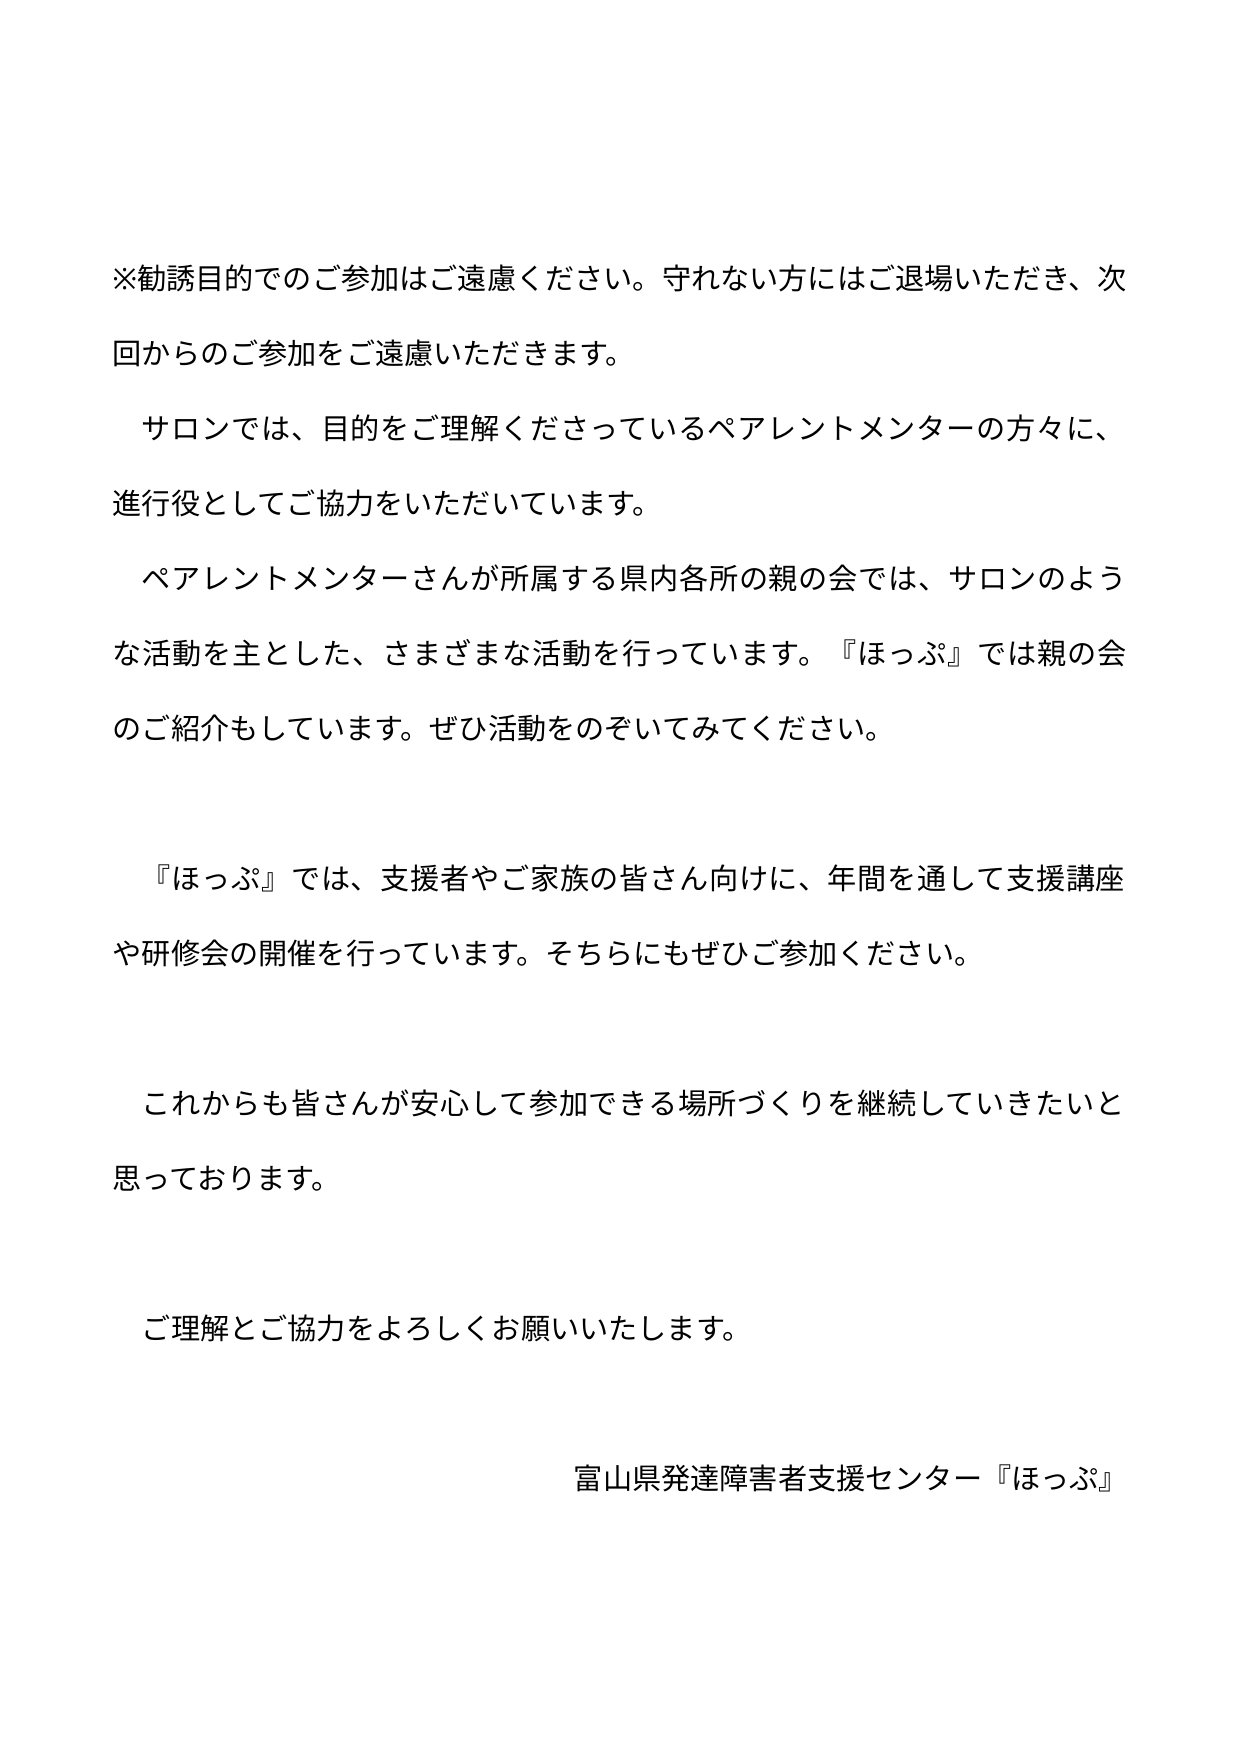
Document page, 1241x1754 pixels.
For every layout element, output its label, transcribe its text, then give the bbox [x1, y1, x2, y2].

text 『ほっぷ』では、支援者やご家族の皆さん向けに、年間を通して支援講座や研修会の開催を行っています。そちらにもぜひご参加ください。 [112, 839, 1128, 989]
text ※勧誘目的でのご参加はご遠慮ください。守れない方にはご退場いただき、次回からのご参加をご遠慮いただきます。 [112, 239, 1128, 389]
text ご理解とご協力をよろしくお願いいたします。 [112, 1289, 1128, 1364]
text これからも皆さんが安心して参加できる場所づくりを継続していきたいと思っております。 [112, 1064, 1128, 1214]
text サロンでは、目的をご理解くださっているペアレントメンターの方々に、進行役としてご協力をいただいています。 [112, 389, 1128, 539]
text 富山県発達障害者支援センター『ほっぷ』 [112, 1439, 1128, 1514]
text ペアレントメンターさんが所属する県内各所の親の会では、サロンのような活動を主とした、さまざまな活動を行っています。『ほっぷ』では親の会のご紹介もしています。ぜひ活動をのぞいてみてください。 [112, 539, 1128, 764]
